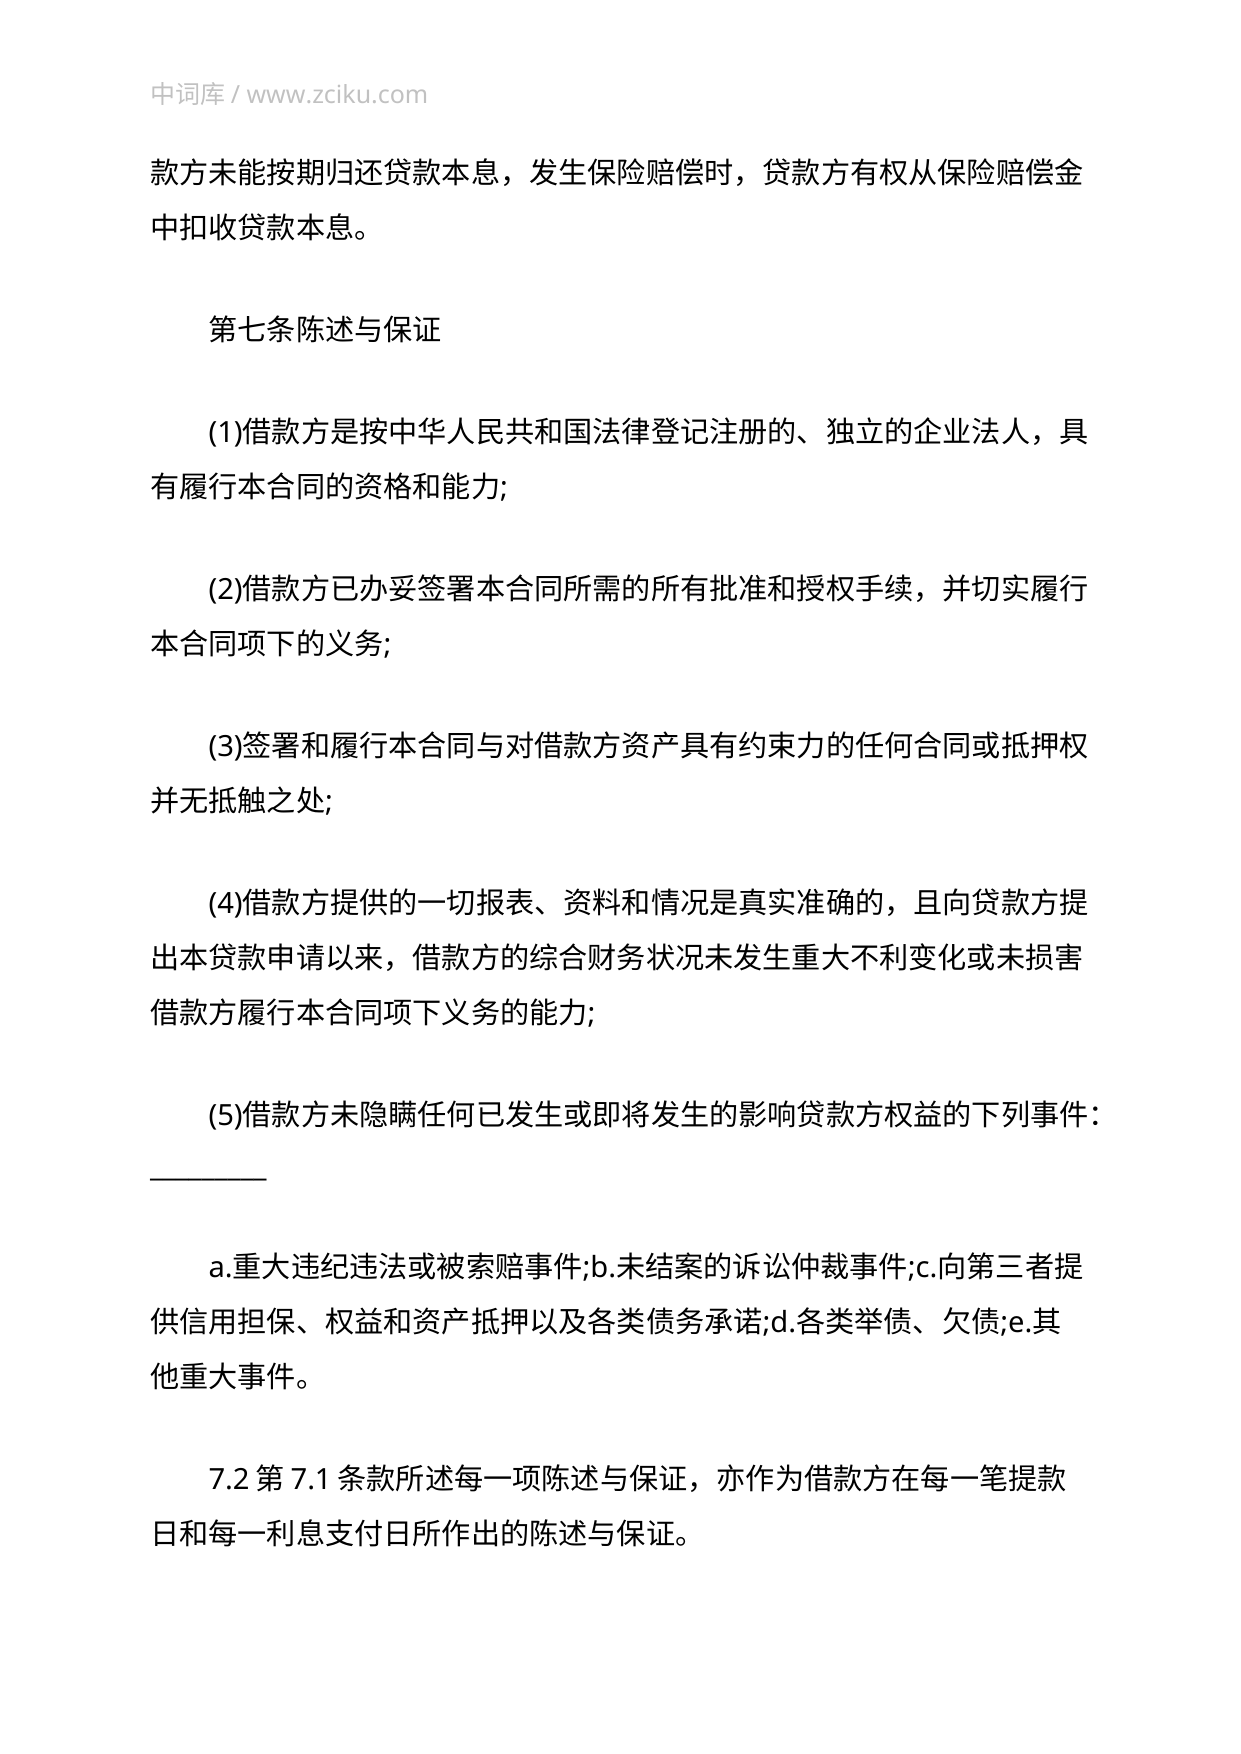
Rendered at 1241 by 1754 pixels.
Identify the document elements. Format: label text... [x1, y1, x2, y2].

text 7.2第7.1条款所述每一项陈述与保证，亦作为借款方在每一笔提款日和每一利息支付日所作出的陈述与保证。 [150, 1456, 1090, 1553]
text (4)借款方提供的一切报表、资料和情况是真实准确的，且向贷款方提出本贷款申请以来，借款方的综合财务状况未发生重大不利变化或未损害借款方履行本合同项下义务的能力; [150, 879, 1090, 1032]
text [150, 150, 1090, 247]
text (3)签署和履行本合同与对借款方资产具有约束力的任何合同或抵押权并无抵触之处; [150, 722, 1090, 820]
text a.重大违纪违法或被索赔事件;b.未结案的诉讼仲裁事件;c.向第三者提供信用担保、权益和资产抵押以及各类债务承诺;d.各类举债、欠债;e.其他重大事件。 [150, 1244, 1090, 1396]
text (1)借款方是按中华人民共和国法律登记注册的、独立的企业法人，具有履行本合同的资格和能力; [150, 408, 1090, 506]
text (2)借款方已办妥签署本合同所需的所有批准和授权手续，并切实履行本合同项下的义务; [150, 565, 1090, 663]
text (5)借款方未隐瞒任何已发生或即将发生的影响贷款方权益的下列事件：_________ [150, 1091, 1090, 1185]
text 第七条陈述与保证 [150, 307, 1090, 349]
